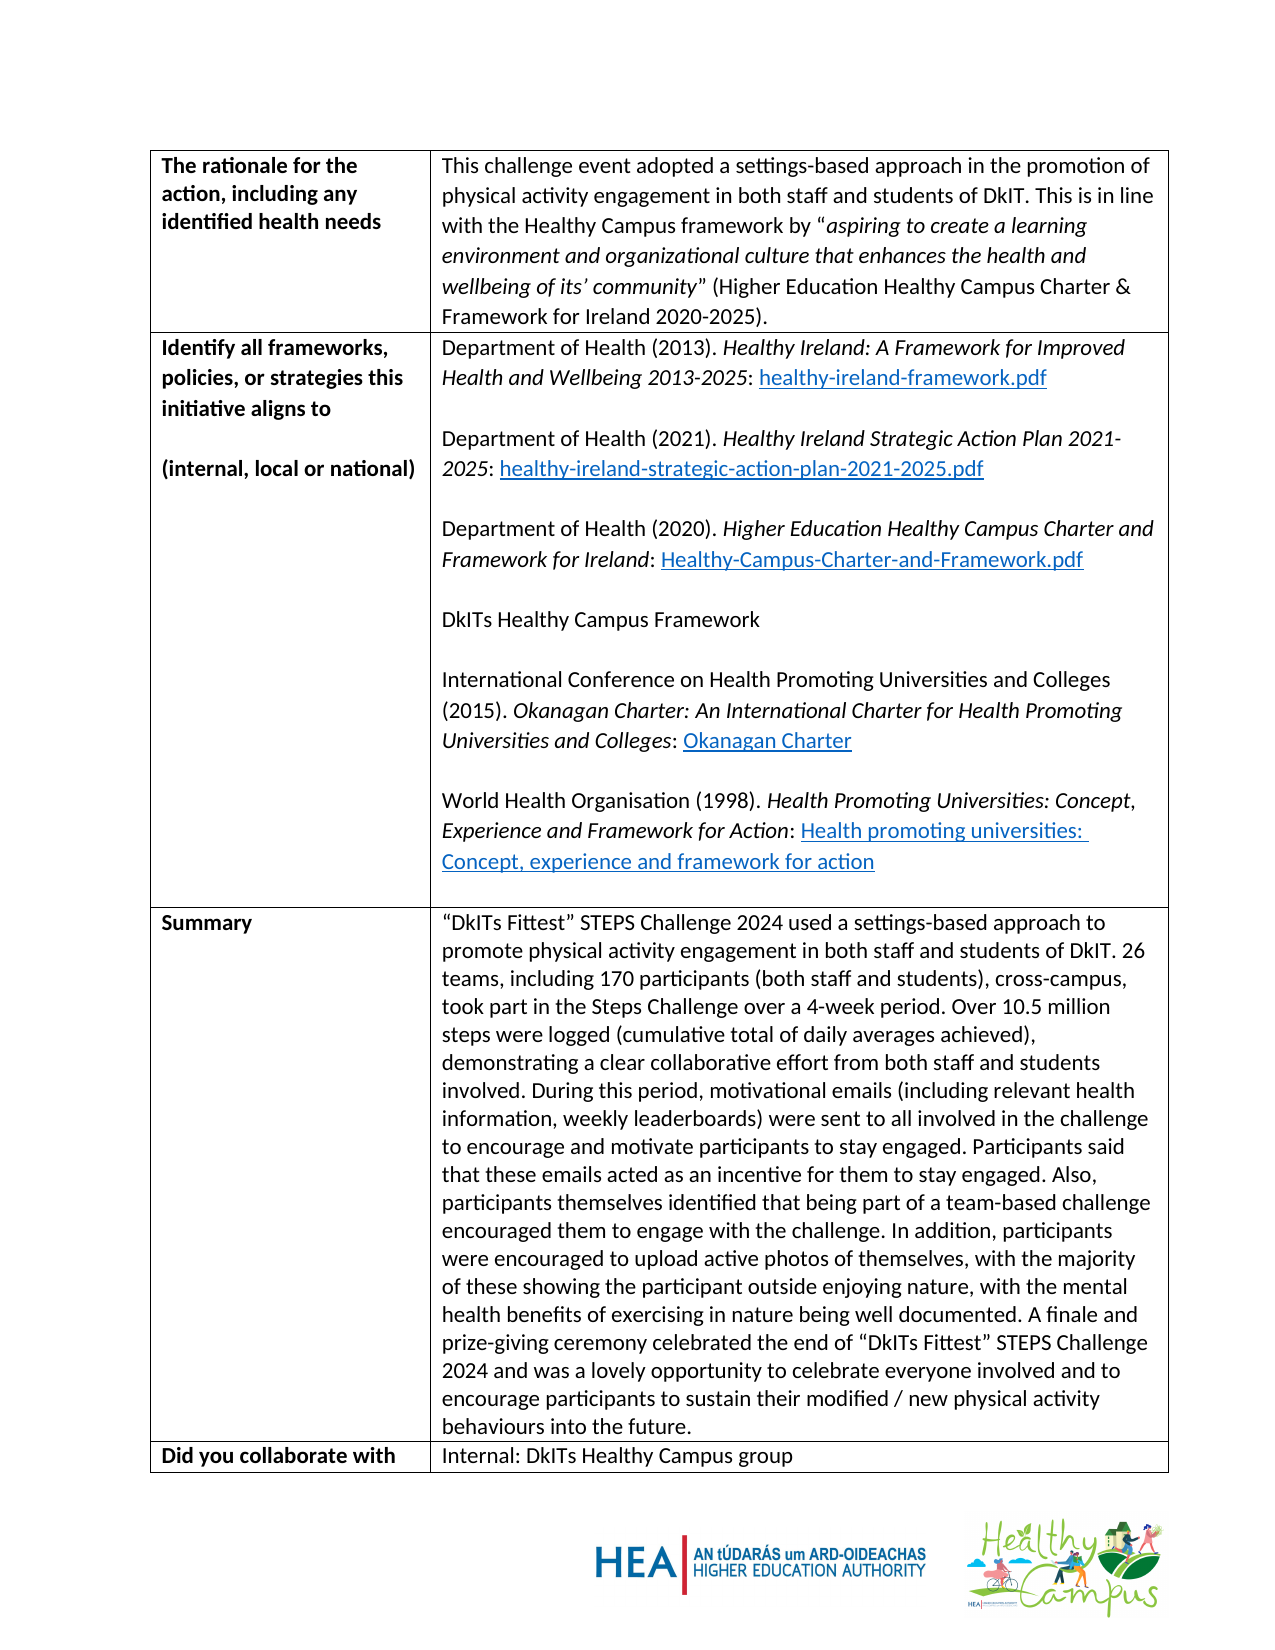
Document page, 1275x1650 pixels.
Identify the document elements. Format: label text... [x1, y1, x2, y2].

table_cell Did you collaborate with internal and/or external stakeholders to deliver? [151, 1442, 430, 1472]
table_cell Identify all frameworks, policies, or strategies this initiative aligns to (internal, local or national) [151, 333, 430, 907]
table_cell Internal: DkITs Healthy Campus group External: Healthy Louth [431, 1442, 1168, 1472]
table_cell The rationale for the action, including any identified health needs [151, 151, 430, 332]
table_cell “DkITs Fittest” STEPS Challenge 2024 used a settings-based approach to promote physical activity engagement in both staff and students of DkIT. 26 teams, including 170 participants (both staff and students), cross-campus, took part in the Steps Challenge over a 4-week period. Over 10.5 million steps were logged (cumulative total of daily averages achieved), demonstrating a clear collaborative effort from both staff and students involved. During this period, motivational emails (including relevant health information, weekly leaderboards) were sent to all involved in the challenge to encourage and motivate participants to stay engaged. Participants said that these emails acted as an incentive for them to stay engaged. Also, participants themselves identified that being part of a team-based challenge encouraged them to engage with the challenge. In addition, participants were encouraged to upload active photos of themselves, with the majority of these showing the participant outside enjoying nature, with the mental health benefits of exercising in nature being well documented. A finale and prize-giving ceremony celebrated the end of “DkITs Fittest” STEPS Challenge 2024 and was a lovely opportunity to celebrate everyone involved and to encourage participants to sustain their modified / new physical activity behaviours into the future. [431, 908, 1168, 1441]
picture [964, 1511, 1169, 1618]
table_cell This challenge event adopted a settings-based approach in the promotion of physical activity engagement in both staff and students of DkIT. This is in line with the Healthy Campus framework by “aspiring to create a learning environment and organizational culture that enhances the health and wellbeing of its’ community” (Higher Education Healthy Campus Charter & Framework for Ireland 2020-2025). [431, 151, 1168, 332]
table_cell Department of Health (2013). Healthy Ireland: A Framework for Improved Health and Wellbeing 2013-2025: healthy-ireland-framework.pdf Department of Health (2021). Healthy Ireland Strategic Action Plan 2021-2025: healthy-ireland-strategic-action-plan-2021-2025.pdf Department of Health (2020). Higher Education Healthy Campus Charter and Framework for Ireland: Healthy-Campus-Charter-and-Framework.pdf DkITs Healthy Campus Framework International Conference on Health Promoting Universities and Colleges (2015). Okanagan Charter: An International Charter for Health Promoting Universities and Colleges: Okanagan Charter World Health Organisation (1998). Health Promoting Universities: Concept, Experience and Framework for Action: Health promoting universities: Concept, experience and framework for action [431, 333, 1168, 907]
picture [593, 1527, 927, 1607]
table_cell Summary [151, 908, 430, 1441]
